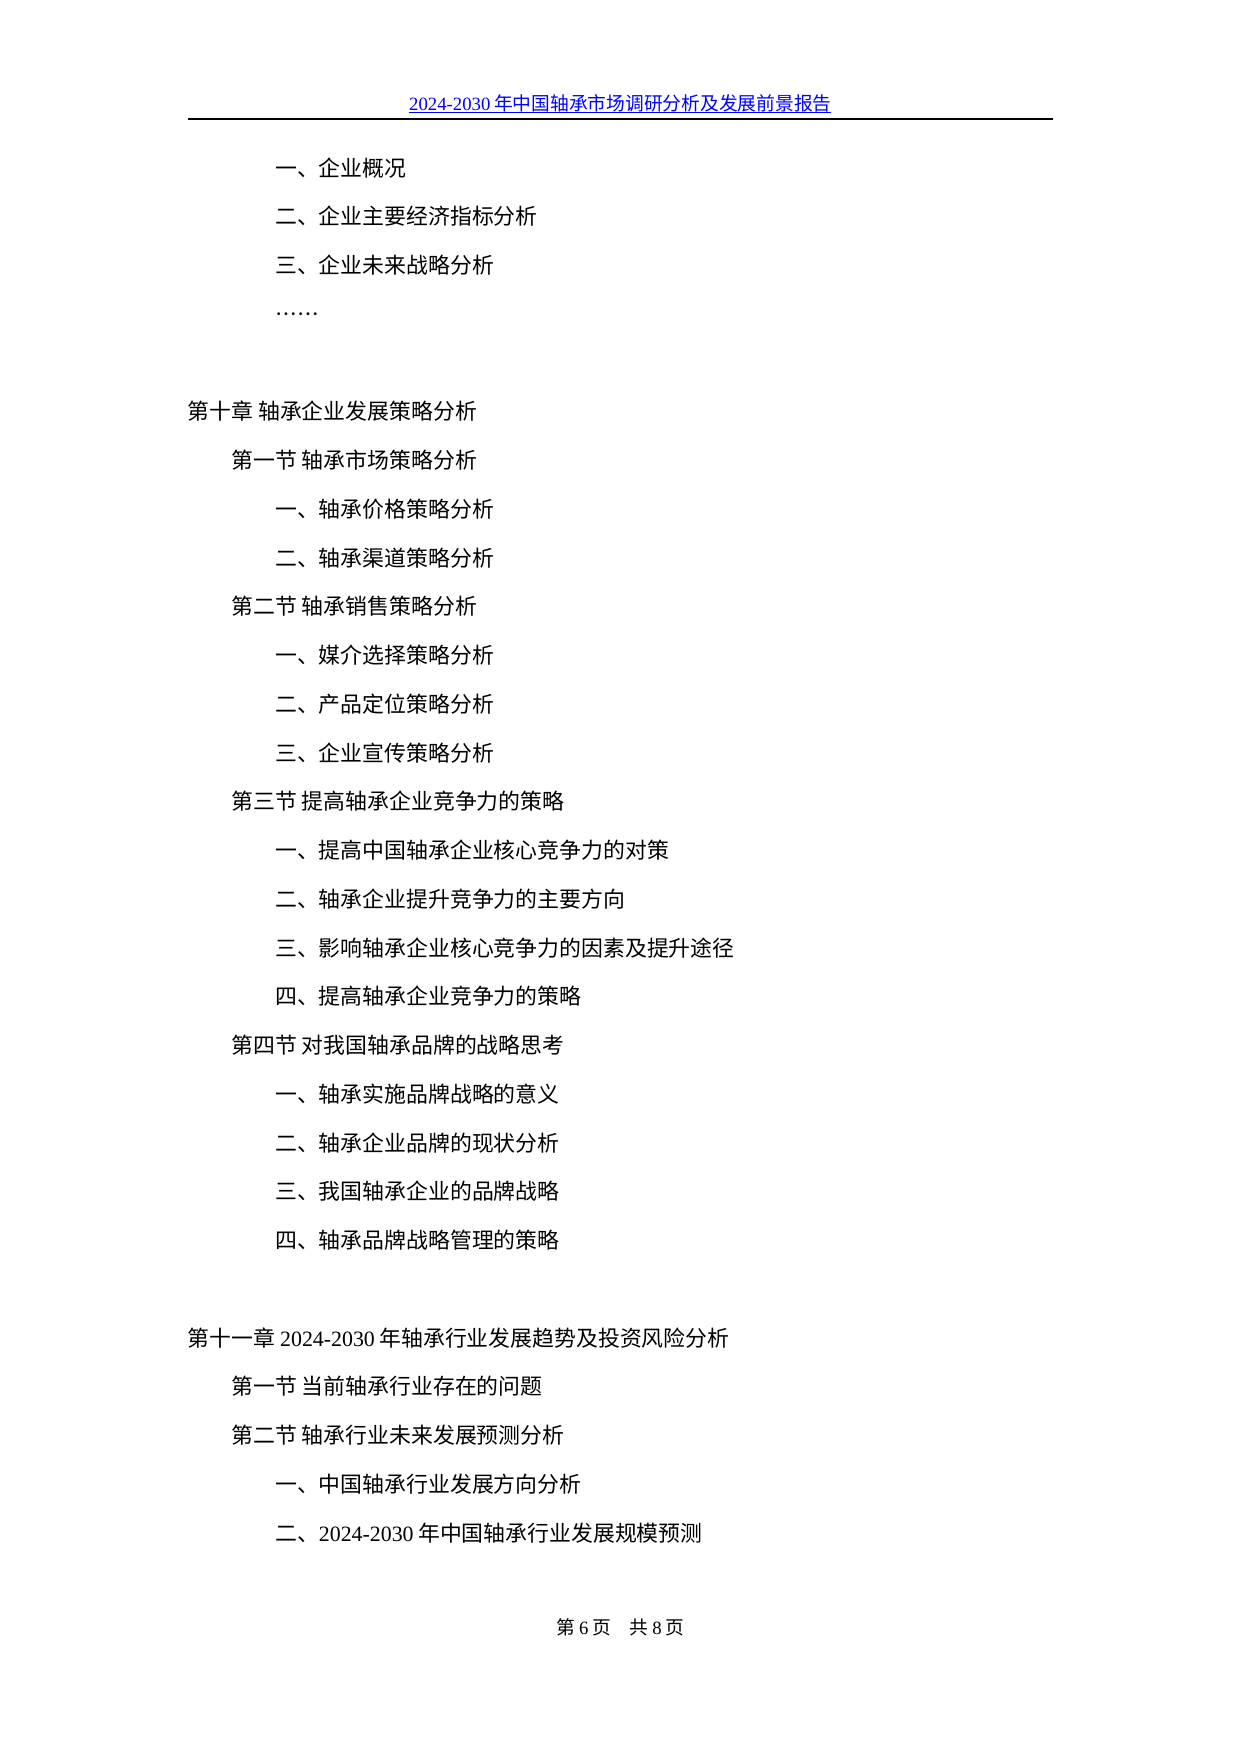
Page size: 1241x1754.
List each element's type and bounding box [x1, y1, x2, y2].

text [187, 150, 1053, 1548]
